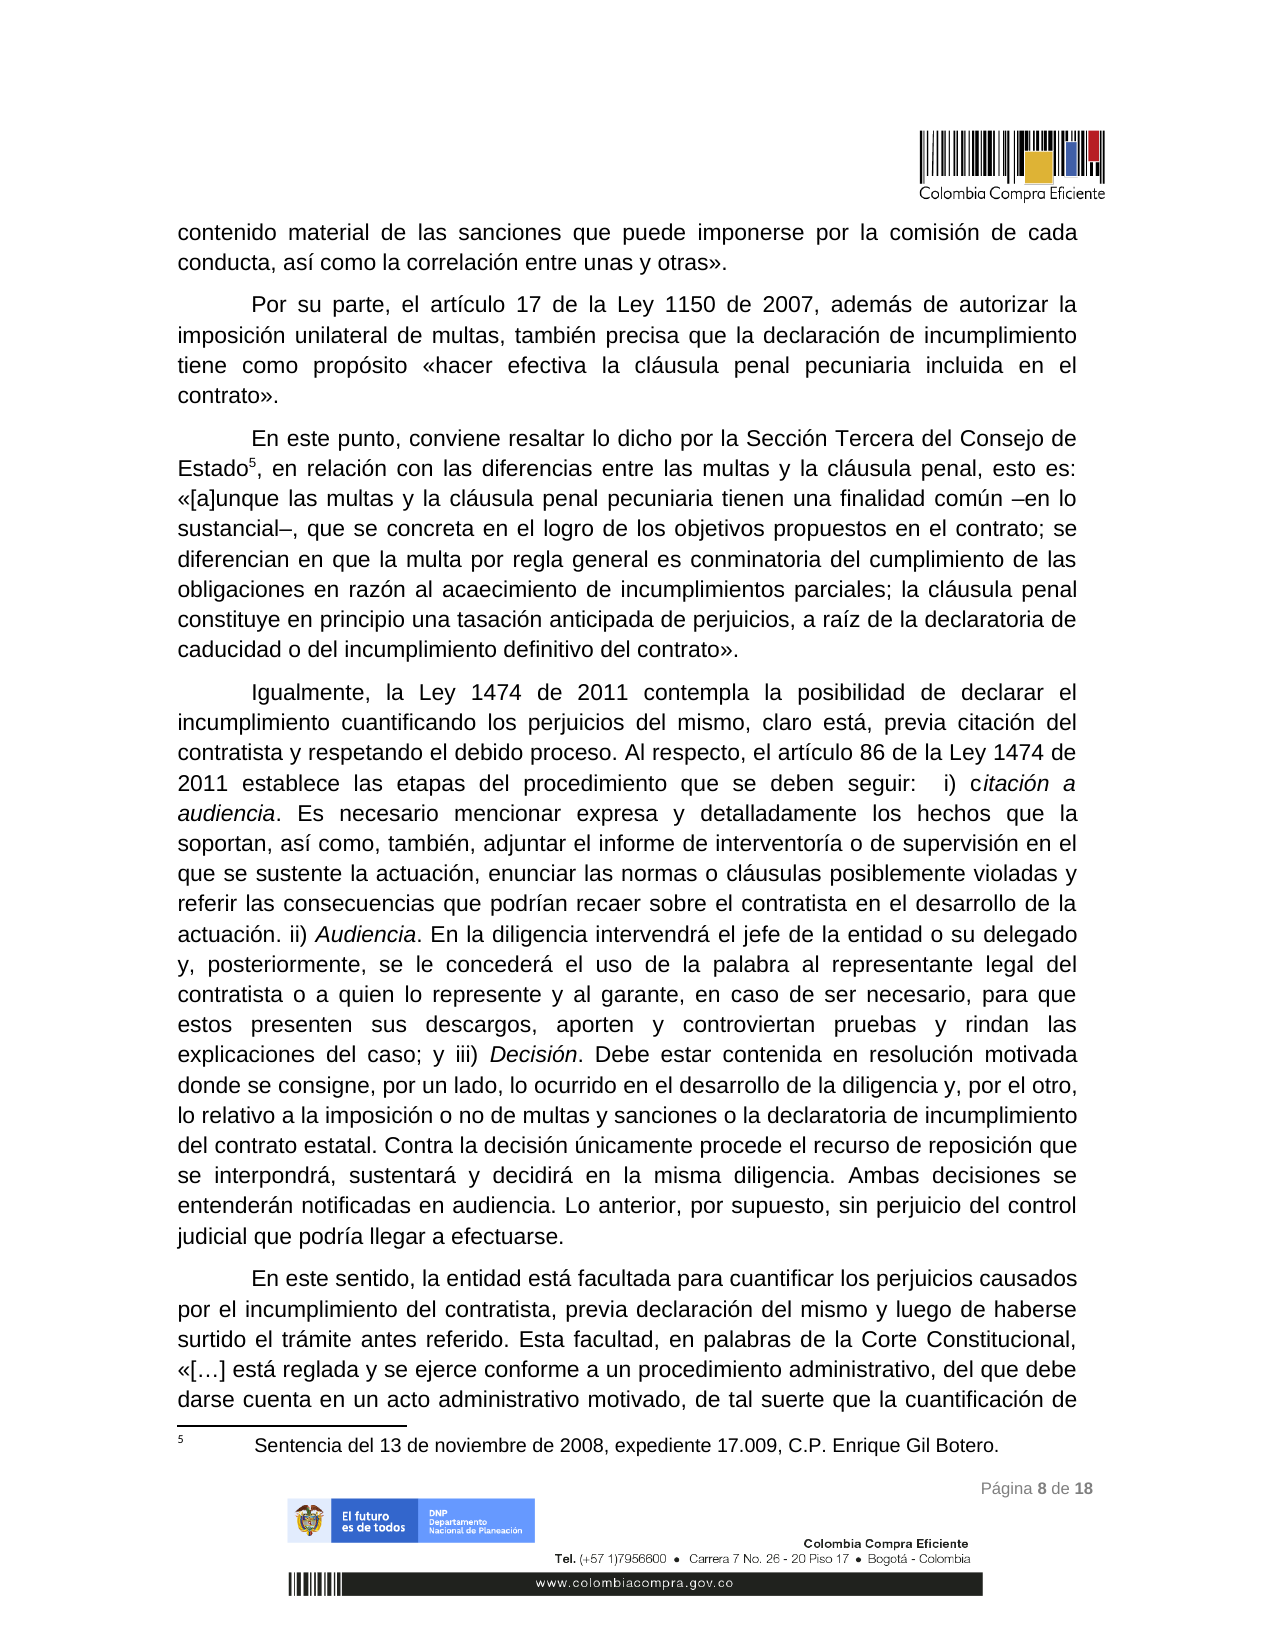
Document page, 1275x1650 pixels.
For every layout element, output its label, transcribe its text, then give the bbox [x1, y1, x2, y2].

text Igualmente, la Ley 1474 de 2011 contempla la posibilidad de declarar el incumplimiento cuantificando los perjuicios del mismo, claro está, previa citación del contratista y respetando el debido proceso. Al respecto, el artículo 86 de la Ley 1474 de 2011 establece las etapas del procedimiento que se deben seguir: i) citación a audiencia. Es necesario mencionar expresa y detalladamente los hechos que la soportan, así como, también, adjuntar el informe de interventoría o de supervisión en el que se sustente la actuación, enunciar las normas o cláusulas posiblemente violadas y referir las consecuencias que podrían recaer sobre el contratista en el desarrollo de la actuación. ii) Audiencia. En la diligencia intervendrá el jefe de la entidad o su delegado y, posteriormente, se le concederá el uso de la palabra al representante legal del contratista o a quien lo represente y al garante, en caso de ser necesario, para que estos presenten sus descargos, aporten y controviertan pruebas y rindan las explicaciones del caso; y iii) Decisión. Debe estar contenida en resolución motivada donde se consigne, por un lado, lo ocurrido en el desarrollo de la diligencia y, por el otro, lo relativo a la imposición o no de multas y sanciones o la declaratoria de incumplimiento del contrato estatal. Contra la decisión únicamente procede el recurso de reposición que se interpondrá, sustentará y decidirá en la misma diligencia. Ambas decisiones se entenderán notificadas en audiencia. Lo anterior, por supuesto, sin perjuicio del control judicial que podría llegar a efectuarse. [177, 679, 1078, 1249]
text Por su parte, el artículo 17 de la Ley 1150 de 2007, además de autorizar la imposición unilateral de multas, también precisa que la declaración de incumplimiento tiene como propósito «hacer efectiva la cláusula penal pecuniaria incluida en el contrato». [177, 291, 1078, 408]
picture [287, 1498, 983, 1596]
text En este punto, conviene resaltar lo dicho por la Sección Tercera del Consejo de Estado, en relación con las diferencias entre las multas y la cláusula penal, esto es: «[a]unque las multas y la cláusula penal pecuniaria tienen una finalidad común –en lo sustancial–, que se concreta en el logro de los objetivos propuestos en el contrato; se diferencian en que la multa por regla general es conminatoria del cumplimiento de las obligaciones en razón al acaecimiento de incumplimientos parciales; la cláusula penal constituye en principio una tasación anticipada de perjuicios, a raíz de la declaratoria de caducidad o del incumplimiento definitivo del contrato». [177, 425, 1078, 663]
picture [911, 124, 1112, 206]
